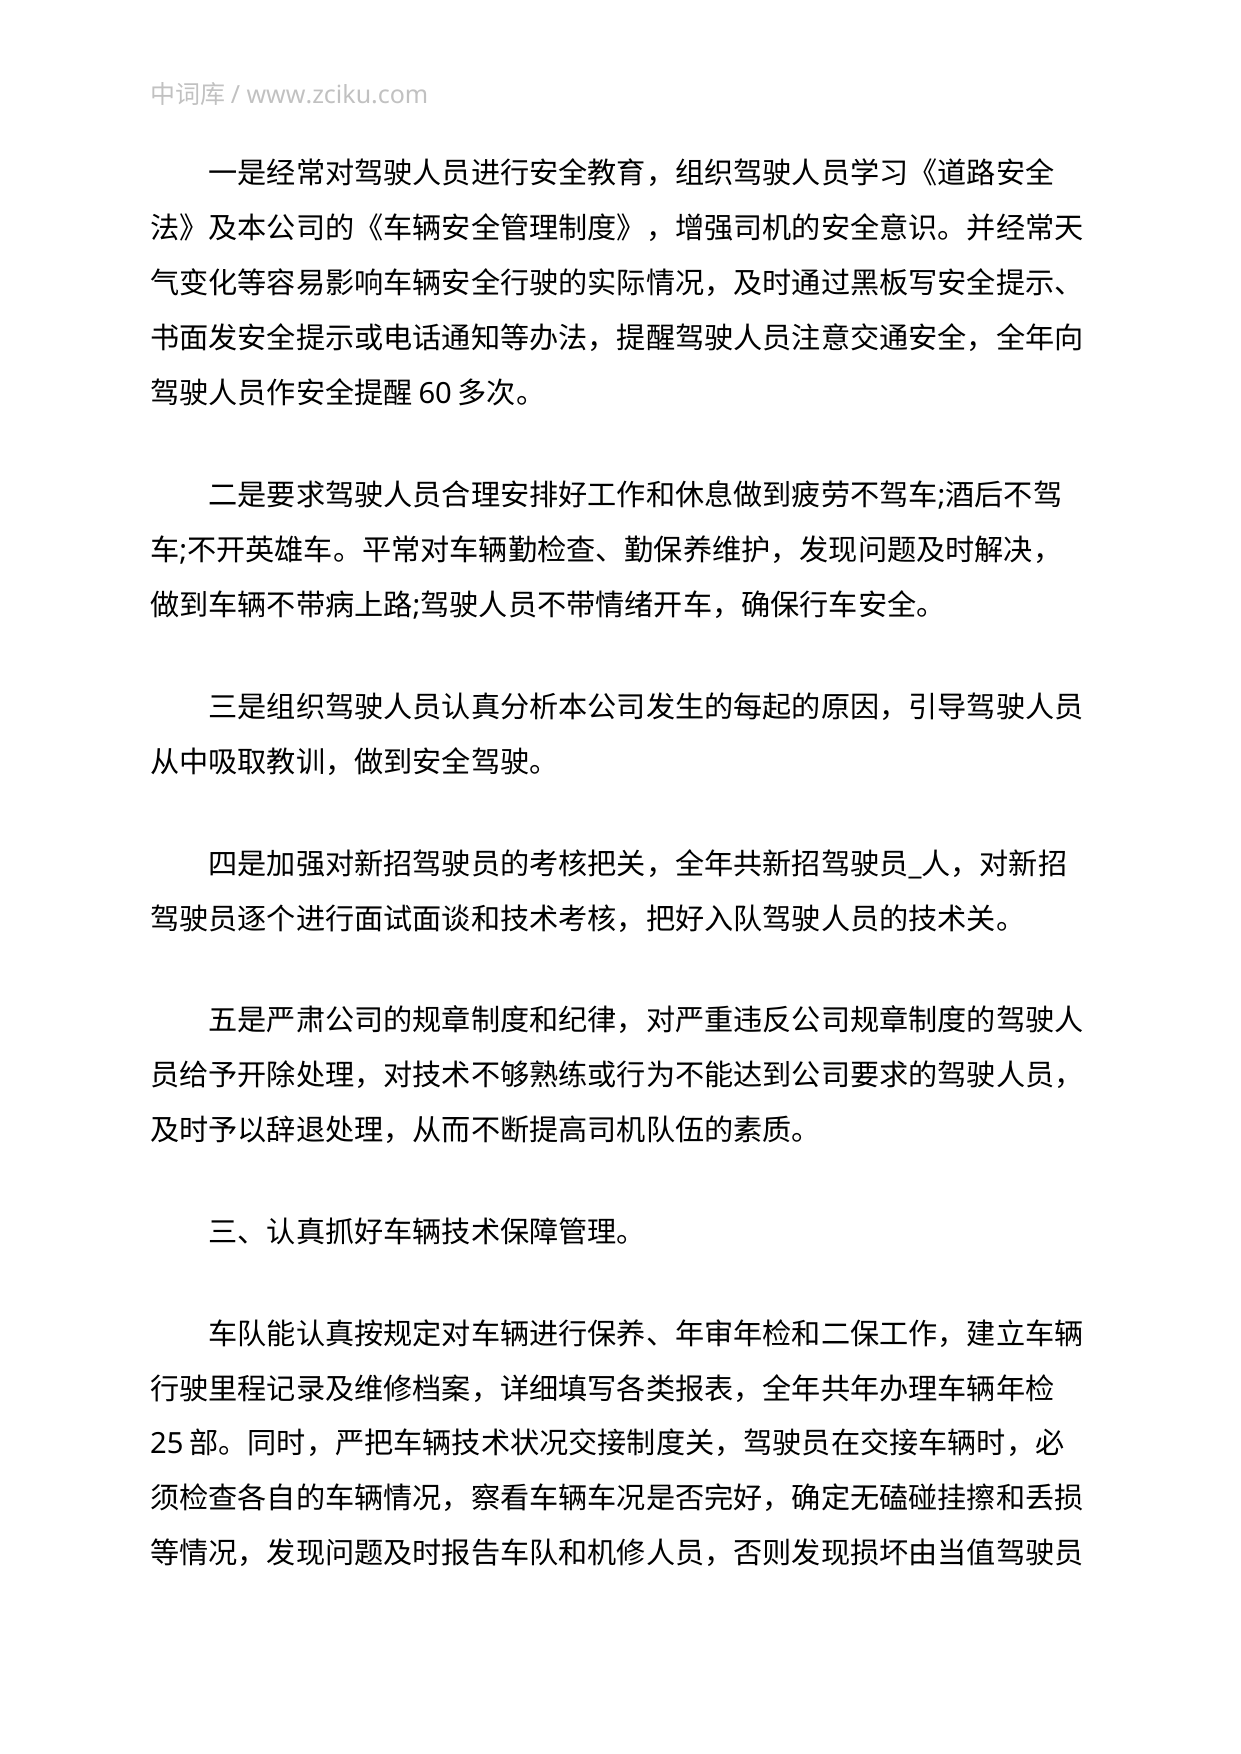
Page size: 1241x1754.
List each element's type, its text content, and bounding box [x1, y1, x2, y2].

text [150, 1310, 1090, 1572]
text 三、认真抓好车辆技术保障管理。 [150, 1208, 1090, 1251]
text 五是严肃公司的规章制度和纪律，对严重违反公司规章制度的驾驶人员给予开除处理，对技术不够熟练或行为不能达到公司要求的驾驶人员，及时予以辞退处理，从而不断提高司机队伍的素质。 [150, 997, 1090, 1149]
text 一是经常对驾驶人员进行安全教育，组织驾驶人员学习《道路安全法》及本公司的《车辆安全管理制度》，增强司机的安全意识。并经常天气变化等容易影响车辆安全行驶的实际情况，及时通过黑板写安全提示、书面发安全提示或电话通知等办法，提醒驾驶人员注意交通安全，全年向驾驶人员作安全提醒60多次。 [150, 150, 1090, 412]
text 二是要求驾驶人员合理安排好工作和休息做到疲劳不驾车;酒后不驾车;不开英雄车。平常对车辆勤检查、勤保养维护，发现问题及时解决，做到车辆不带病上路;驾驶人员不带情绪开车，确保行车安全。 [150, 472, 1090, 624]
text 三是组织驾驶人员认真分析本公司发生的每起的原因，引导驾驶人员从中吸取教训，做到安全驾驶。 [150, 683, 1090, 781]
text 四是加强对新招驾驶员的考核把关，全年共新招驾驶员_人，对新招驾驶员逐个进行面试面谈和技术考核，把好入队驾驶人员的技术关。 [150, 840, 1090, 937]
